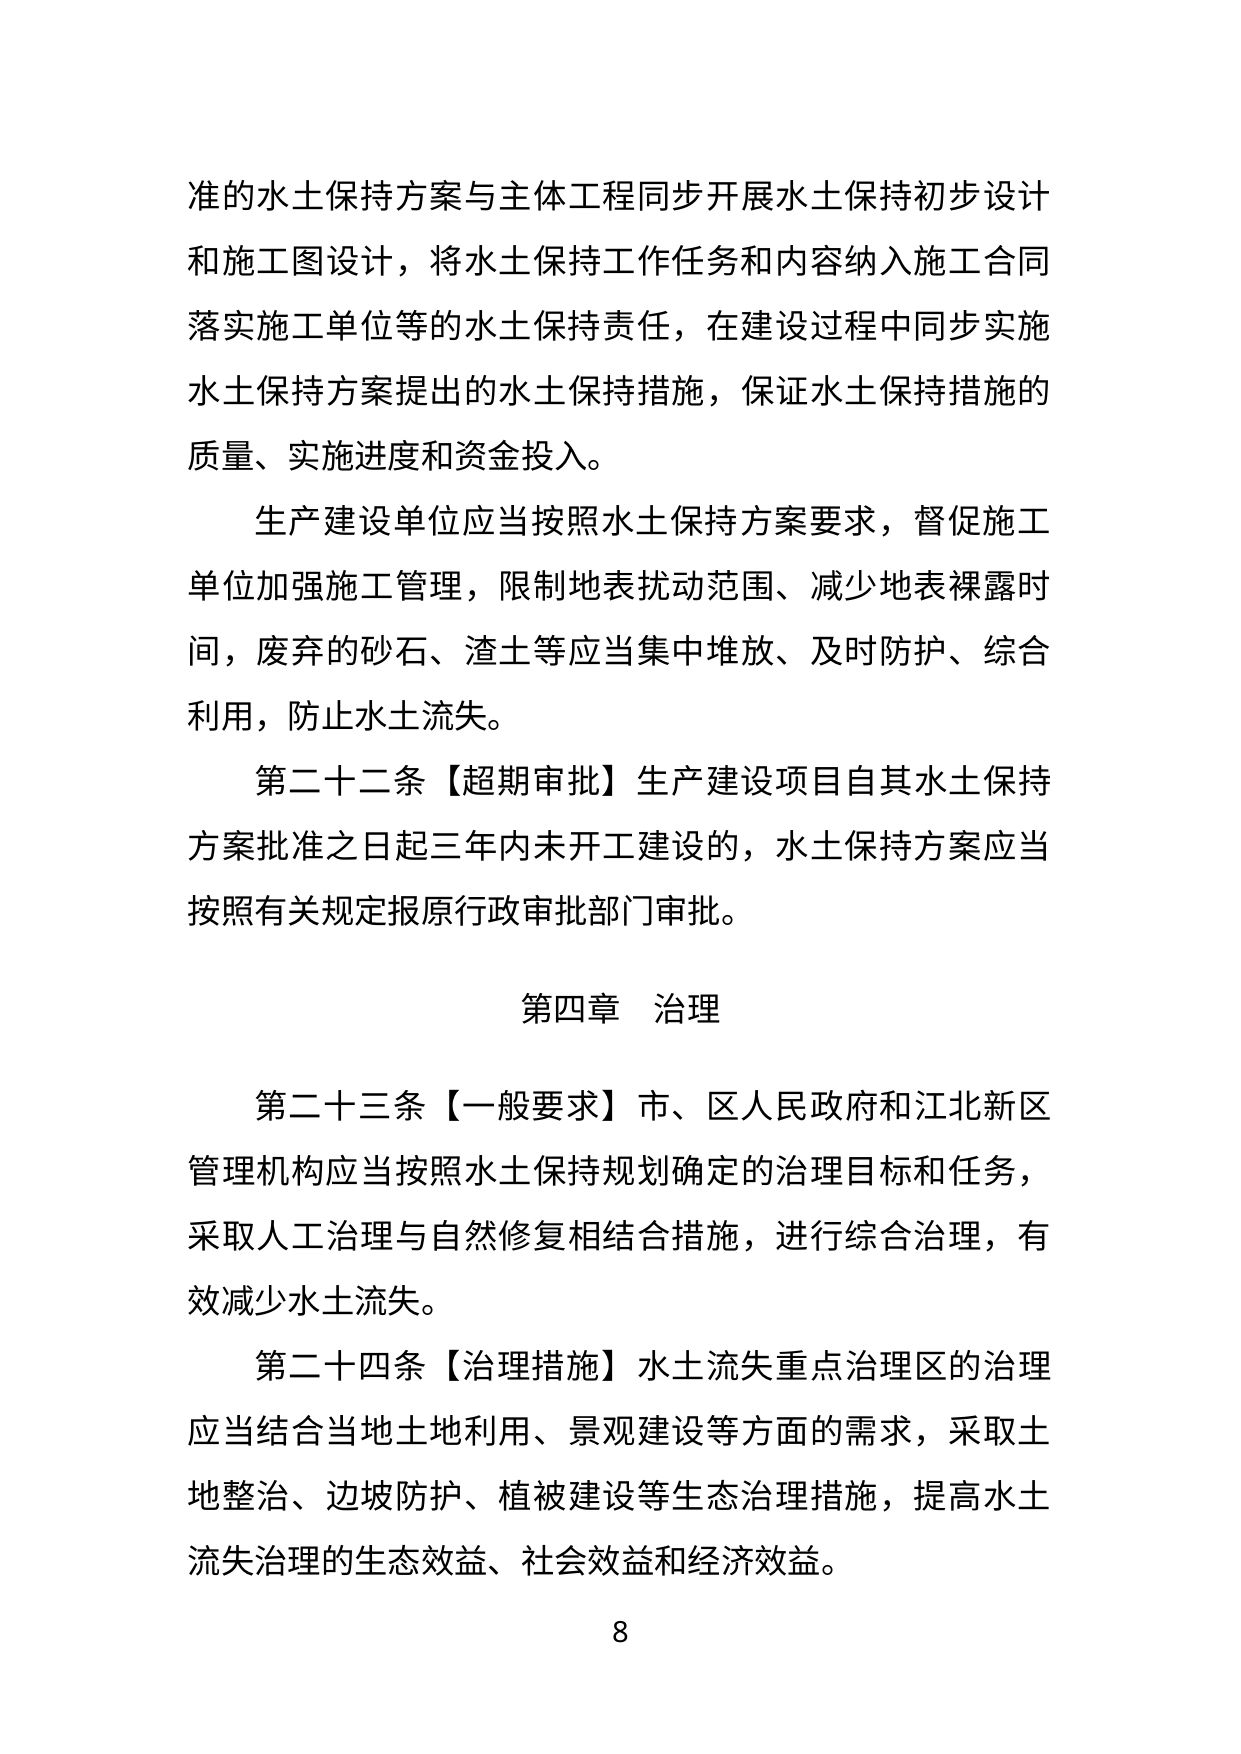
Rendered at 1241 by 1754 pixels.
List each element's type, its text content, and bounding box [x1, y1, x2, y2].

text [187, 162, 1053, 487]
text 第四章 治理 [187, 974, 1053, 1039]
text 第二十三条【一般要求】市、区人民政府和江北新区管理机构应当按照水土保持规划确定的治理目标和任务，采取人工治理与自然修复相结合措施，进行综合治理，有效减少水土流失。 [187, 1072, 1053, 1332]
text 第二十四条【治理措施】水土流失重点治理区的治理应当结合当地土地利用、景观建设等方面的需求，采取土地整治、边坡防护、植被建设等生态治理措施，提高水土流失治理的生态效益、社会效益和经济效益。 [187, 1332, 1053, 1592]
text 生产建设单位应当按照水土保持方案要求，督促施工单位加强施工管理，限制地表扰动范围、减少地表裸露时间，废弃的砂石、渣土等应当集中堆放、及时防护、综合利用，防止水土流失。 [187, 487, 1053, 747]
text 第二十二条【超期审批】生产建设项目自其水土保持方案批准之日起三年内未开工建设的，水土保持方案应当按照有关规定报原行政审批部门审批。 [187, 747, 1053, 942]
